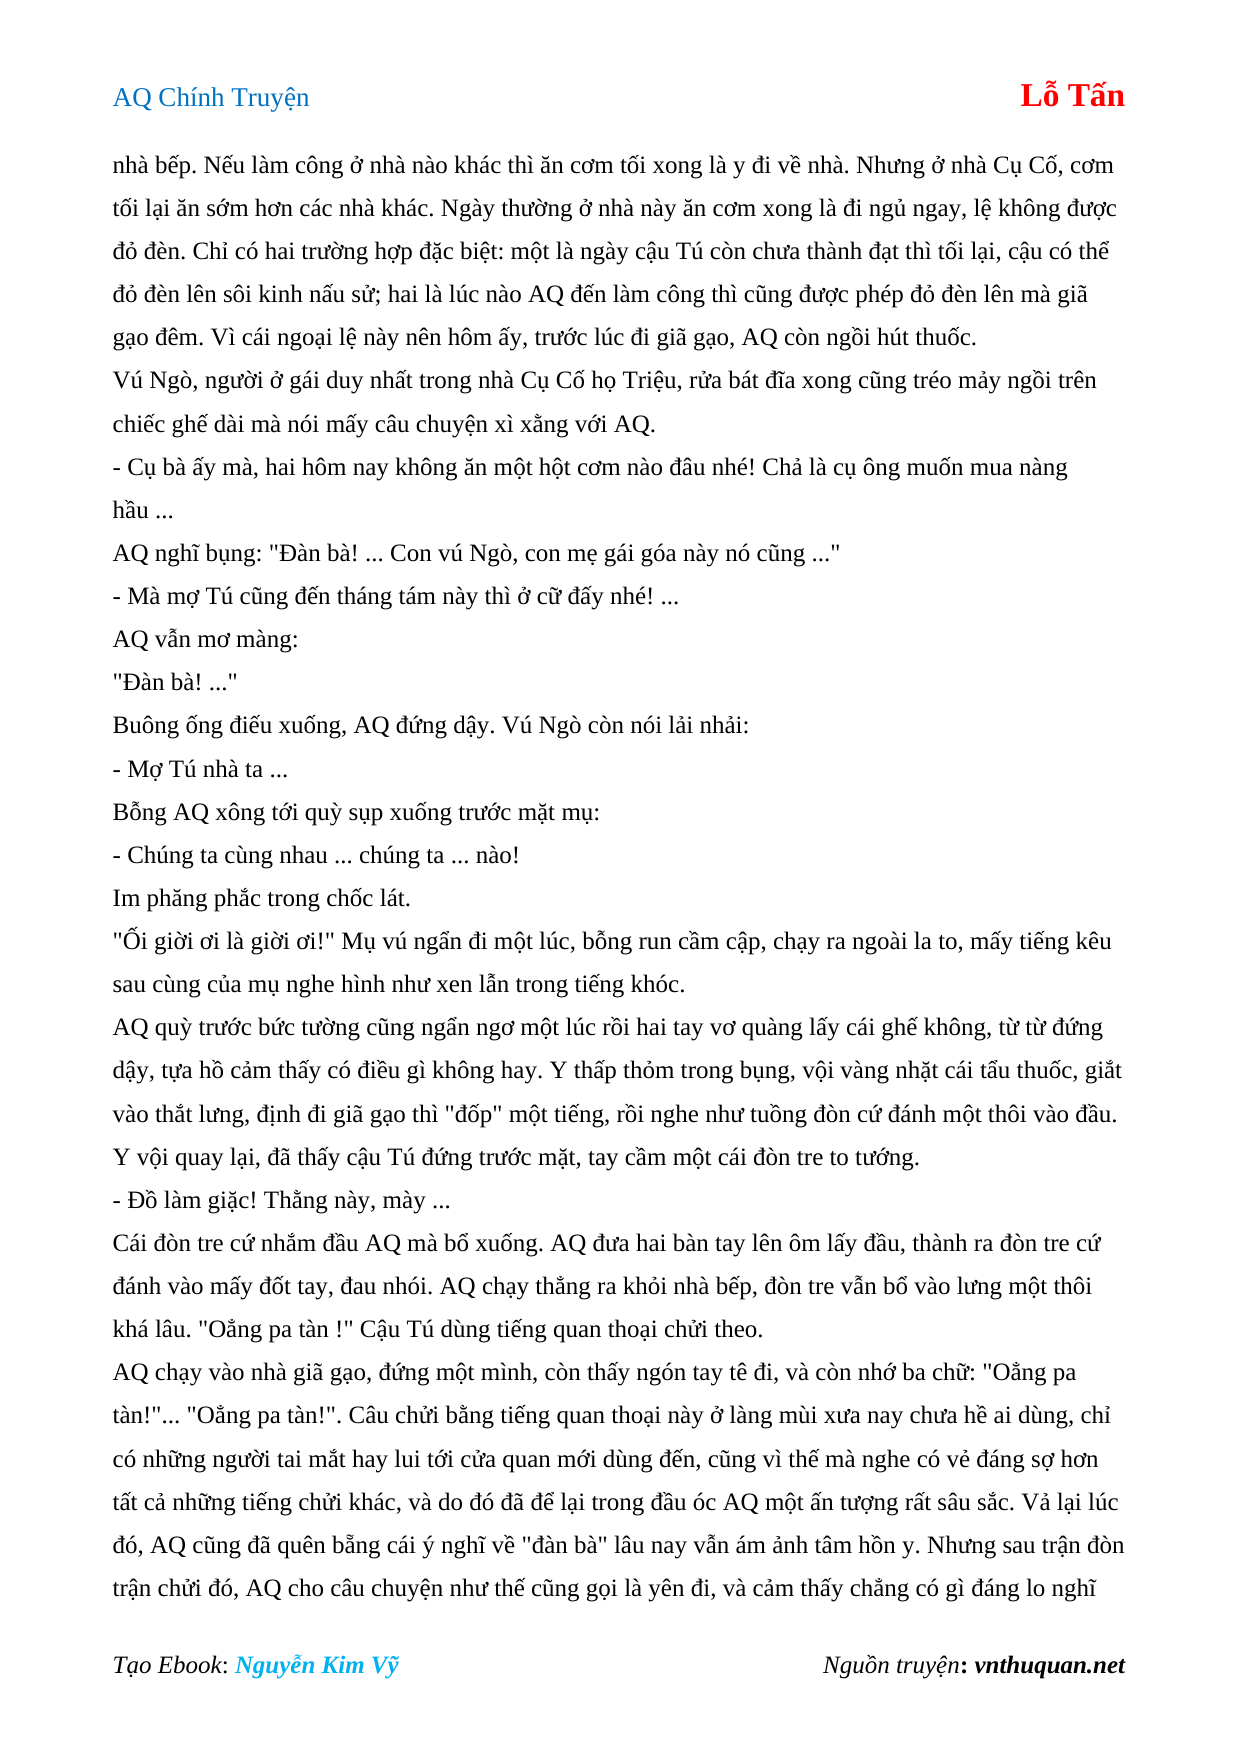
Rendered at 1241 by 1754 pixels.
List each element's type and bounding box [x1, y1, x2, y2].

text [112, 150, 1128, 1602]
